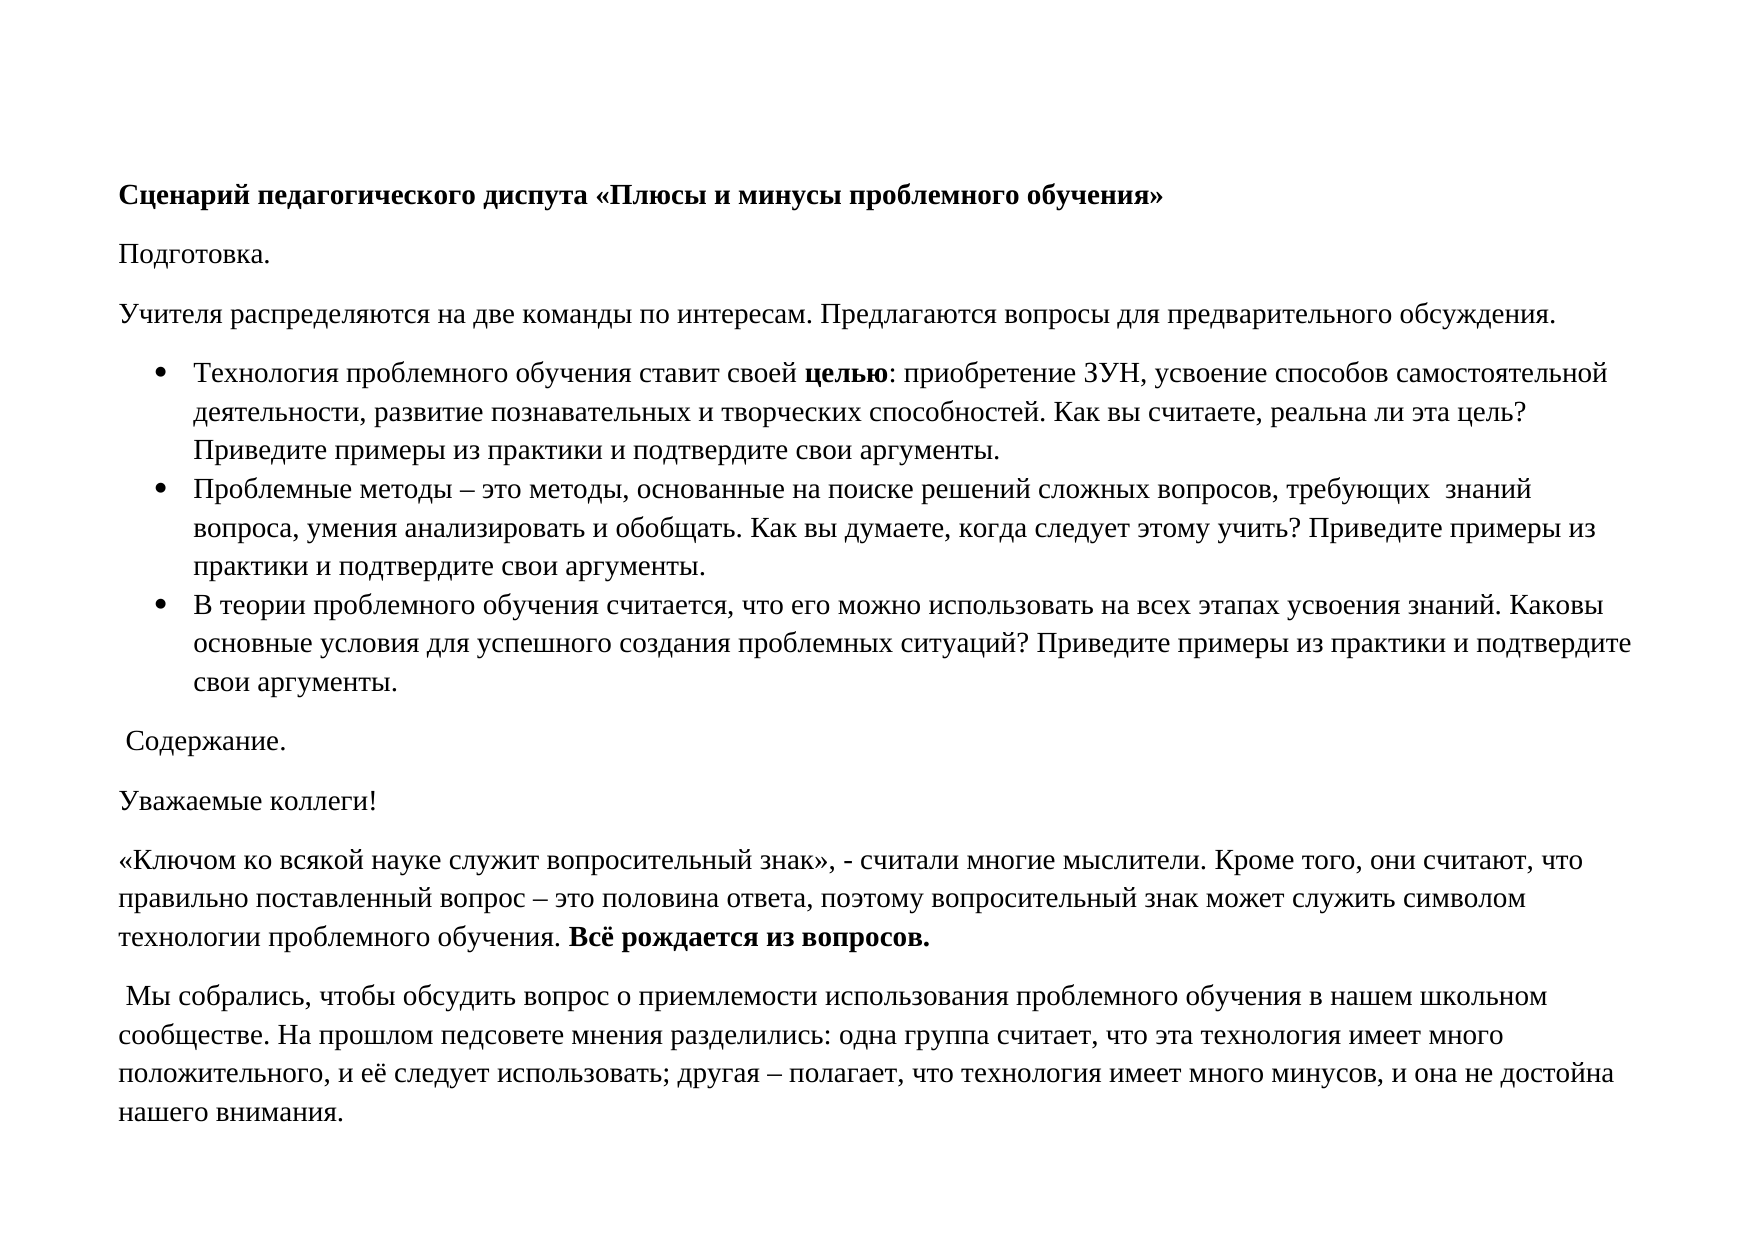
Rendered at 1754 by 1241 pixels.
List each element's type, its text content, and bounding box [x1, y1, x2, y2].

list Технология проблемного обучения ставит своей целью: приобретение ЗУН, усвоение способов самостоятельной деятельности, развитие познавательных и творческих способностей. Как вы считаете, реальна ли эта цель? Приведите примеры из практики и подтвердите свои аргументы. [156, 355, 1636, 466]
text Сценарий педагогического диспута «Плюсы и минусы проблемного обучения» [118, 177, 1636, 211]
text «Ключом ко всякой науке служит вопросительный знак», - считали многие мыслители. Кроме того, они считают, что правильно поставленный вопрос – это половина ответа, поэтому вопросительный знак может служить символом технологии проблемного обучения. Всё рождается из вопросов. [118, 842, 1636, 953]
text Подготовка. [118, 237, 1636, 270]
list Проблемные методы – это методы, основанные на поиске решений сложных вопросов, требующих знаний вопроса, умения анализировать и обобщать. Как вы думаете, когда следует этому учить? Приведите примеры из практики и подтвердите свои аргументы. [156, 471, 1636, 582]
list В теории проблемного обучения считается, что его можно использовать на всех этапах усвоения знаний. Каковы основные условия для успешного создания проблемных ситуаций? Приведите примеры из практики и подтвердите свои аргументы. [156, 587, 1636, 697]
text Мы собрались, чтобы обсудить вопрос о приемлемости использования проблемного обучения в нашем школьном сообществе. На прошлом педсовете мнения разделились: одна группа считает, что эта технология имеет много положительного, и её следует использовать; другая – полагает, что технология имеет много минусов, и она не достойна нашего внимания. [118, 978, 1636, 1128]
text Учителя распределяются на две команды по интересам. Предлагаются вопросы для предварительного обсуждения. [118, 296, 1636, 329]
text Содержание. [118, 723, 1636, 757]
text Уважаемые коллеги! [118, 783, 1636, 816]
